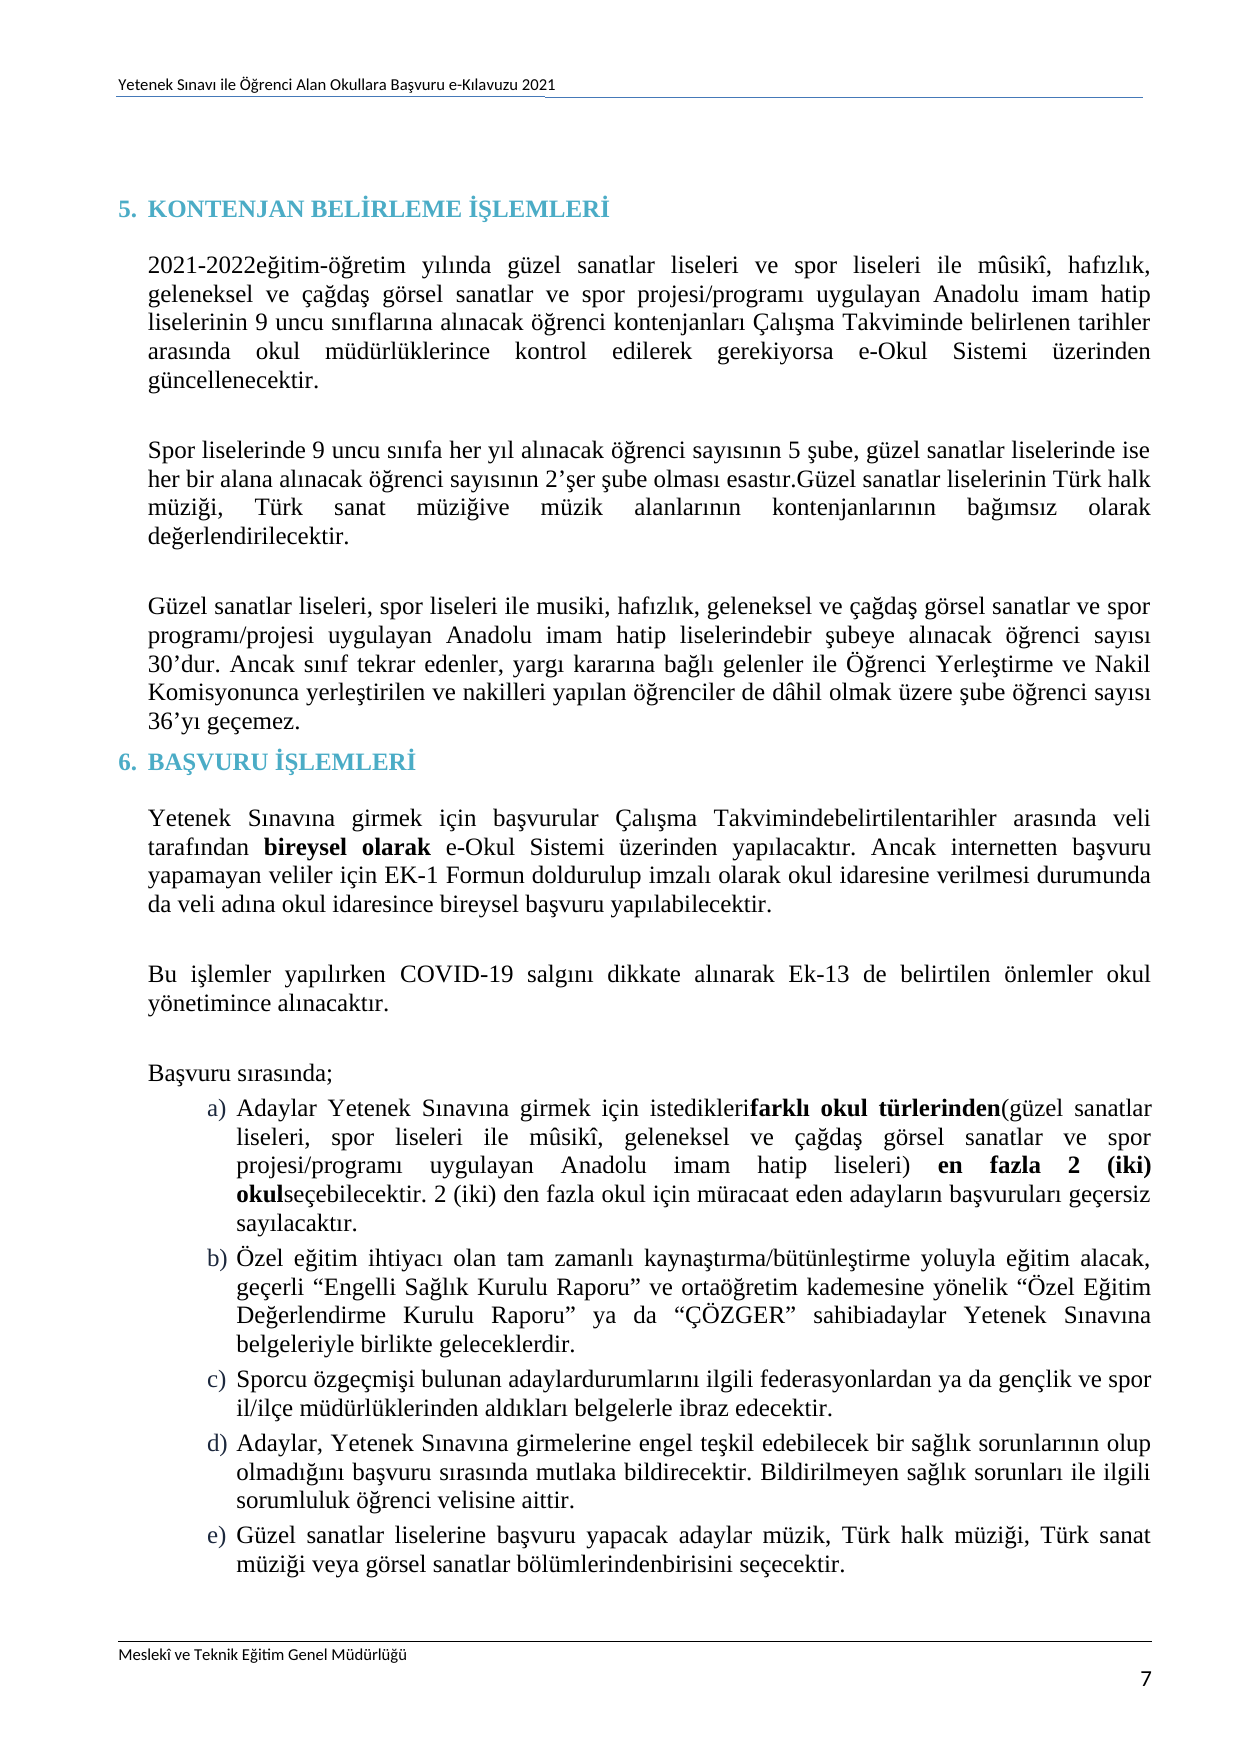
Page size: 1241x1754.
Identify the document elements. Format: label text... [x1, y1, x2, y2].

text Güzel sanatlar liseleri, spor liseleri ile musiki, hafızlık, geleneksel ve çağdaş görsel sanatlar ve spor programı/projesi uygulayan Anadolu imam hatip liselerindebir şubeye alınacak öğrenci sayısı 30’dur. Ancak sınıf tekrar edenler, yargı kararına bağlı gelenler ile Öğrenci Yerleştirme ve Nakil Komisyonunca yerleştirilen ve nakilleri yapılan öğrenciler de dâhil olmak üzere şube öğrenci sayısı 36’yı geçemez. [148, 591, 1152, 735]
list Güzel sanatlar liselerine başvuru yapacak adaylar müzik, Türk halk müziği, Türk sanat müziği veya görsel sanatlar bölümlerindenbirisini seçecektir. [207, 1521, 1152, 1578]
text Yetenek Sınavına girmek için başvurular Çalışma Takvimindebelirtilentarihler arasında veli tarafından bireysel olarak e-Okul Sistemi üzerinden yapılacaktır. Ancak internetten başvuru yapamayan veliler için EK-1 Formun doldurulup imzalı olarak okul idaresine verilmesi durumunda da veli adına okul idaresince bireysel başvuru yapılabilecektir. [148, 803, 1152, 918]
subtitle BAŞVURU İŞLEMLERİ [118, 747, 1152, 776]
list Adaylar, Yetenek Sınavına girmelerine engel teşkil edebilecek bir sağlık sorunlarının olup olmadığını başvuru sırasında mutlaka bildirecektir. Bildirilmeyen sağlık sorunları ile ilgili sorumluluk öğrenci velisine aittir. [207, 1428, 1152, 1514]
list Sporcu özgeçmişi bulunan adaylardurumlarını ilgili federasyonlardan ya da gençlik ve spor il/ilçe müdürlüklerinden aldıkları belgelerle ibraz edecektir. [207, 1364, 1152, 1422]
subtitle KONTENJAN BELİRLEME İŞLEMLERİ [118, 194, 1152, 223]
text 2021-2022eğitim-öğretim yılında güzel sanatlar liseleri ve spor liseleri ile mûsikî, hafızlık, geleneksel ve çağdaş görsel sanatlar ve spor projesi/programı uygulayan Anadolu imam hatip liselerinin 9 uncu sınıflarına alınacak öğrenci kontenjanları Çalışma Takviminde belirlenen tarihler arasında okul müdürlüklerince kontrol edilerek gerekiyorsa e-Okul Sistemi üzerinden güncellenecektir. [148, 250, 1152, 394]
list Adaylar Yetenek Sınavına girmek için istediklerifarklı okul türlerinden(güzel sanatlar liseleri, spor liseleri ile mûsikî, geleneksel ve çağdaş görsel sanatlar ve spor projesi/programı uygulayan Anadolu imam hatip liseleri) en fazla 2 (iki) okulseçebilecektir. 2 (iki) den fazla okul için müracaat eden adayların başvuruları geçersiz sayılacaktır. [207, 1093, 1152, 1237]
list Özel eğitim ihtiyacı olan tam zamanlı kaynaştırma/bütünleştirme yoluyla eğitim alacak, geçerli “Engelli Sağlık Kurulu Raporu” ve ortaöğretim kademesine yönelik “Özel Eğitim Değerlendirme Kurulu Raporu” ya da “ÇÖZGER” sahibiadaylar Yetenek Sınavına belgeleriyle birlikte geleceklerdir. [207, 1243, 1152, 1358]
text Bu işlemler yapılırken COVID-19 salgını dikkate alınarak Ek-13 de belirtilen önlemler okul yönetimince alınacaktır. [148, 959, 1152, 1017]
text Başvuru sırasında; [148, 1058, 1152, 1087]
text Spor liselerinde 9 uncu sınıfa her yıl alınacak öğrenci sayısının 5 şube, güzel sanatlar liselerinde ise her bir alana alınacak öğrenci sayısının 2’şer şube olması esastır.Güzel sanatlar liselerinin Türk halk müziği, Türk sanat müziğive müzik alanlarının kontenjanlarının bağımsız olarak değerlendirilecektir. [148, 435, 1152, 550]
